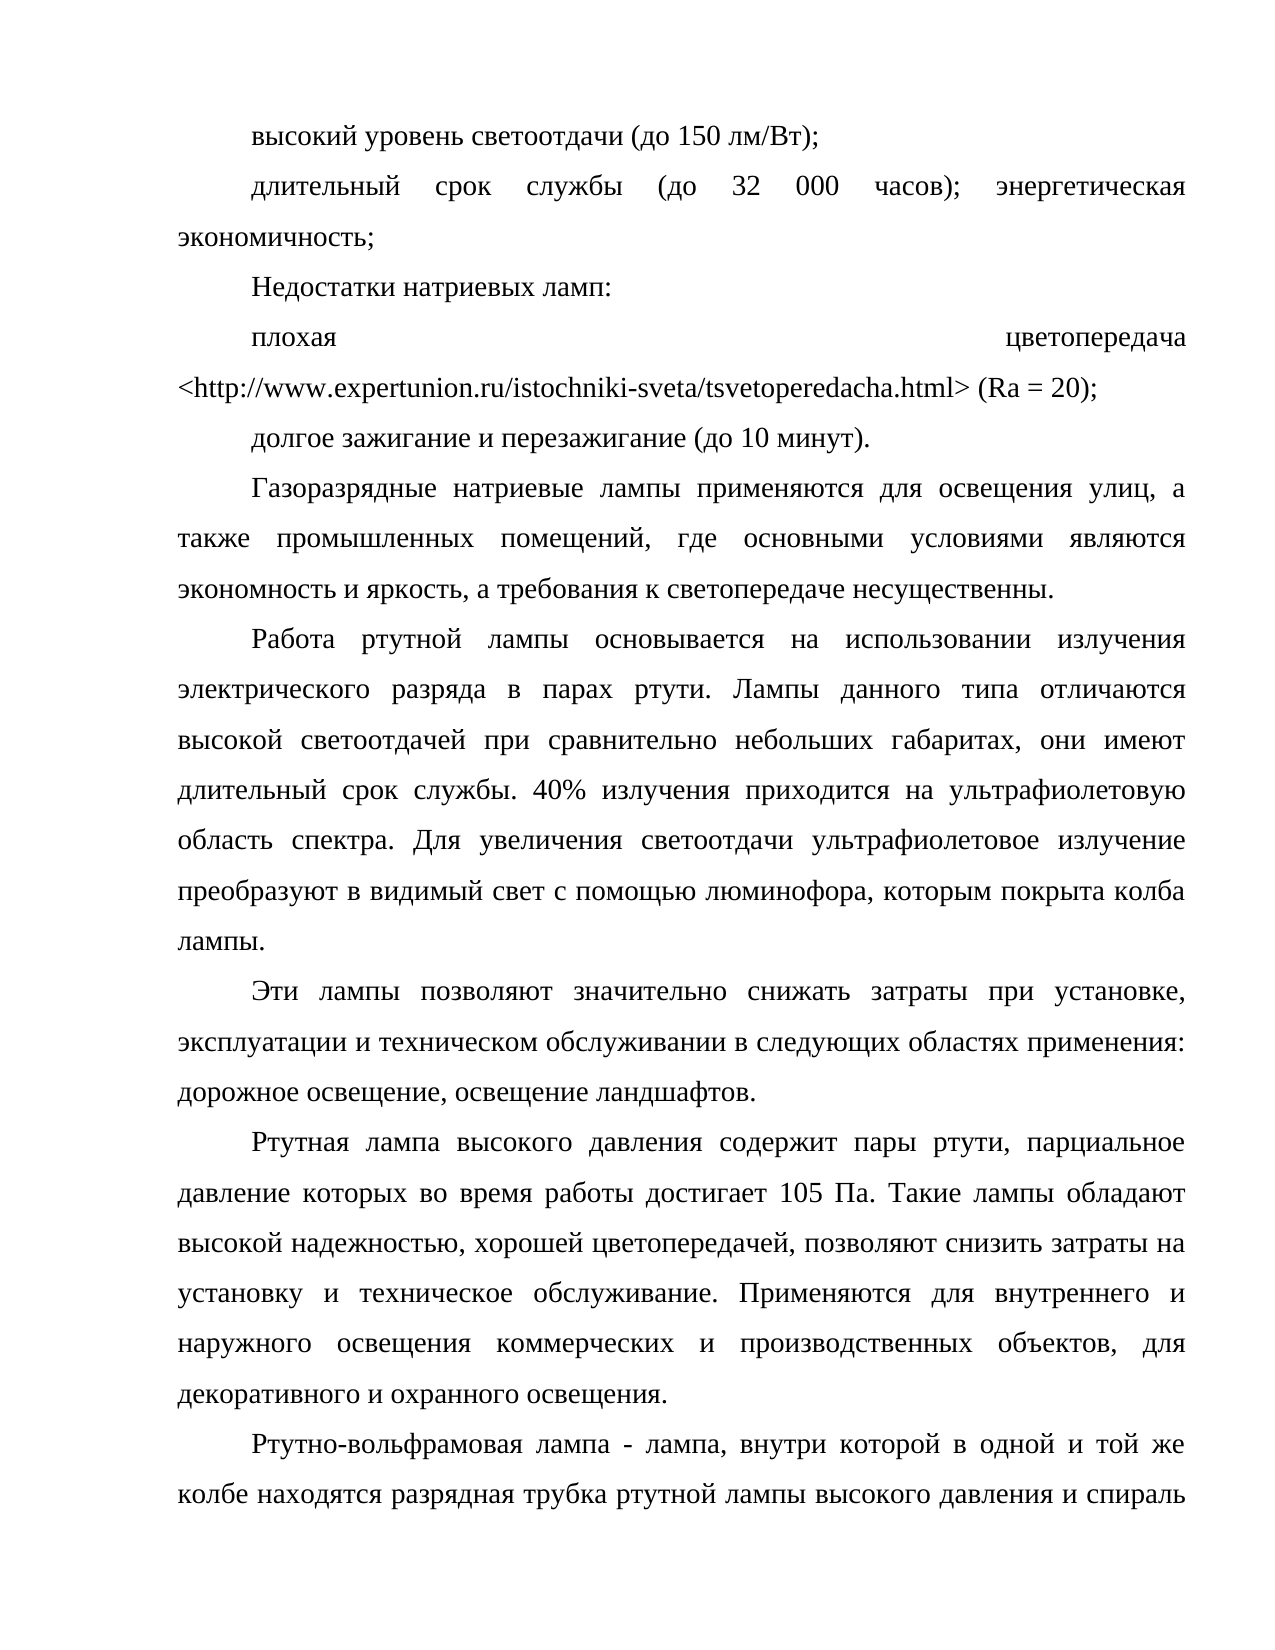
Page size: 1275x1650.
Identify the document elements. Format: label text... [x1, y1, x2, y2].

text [177, 1426, 1186, 1510]
text плохая цветопередача <http://www.expertunion.ru/istochniki-sveta/tsvetoperedacha.html> (Ra = 20); [177, 319, 1186, 403]
text Недостатки натриевых ламп: [177, 269, 1186, 303]
text Работа ртутной лампы основывается на использовании излучения электрического разряда в парах ртути. Лампы данного типа отличаются высокой светоотдачей при сравнительно небольших габаритах, они имеют длительный срок службы. 40% излучения приходится на ультрафиолетовую область спектра. Для увеличения светоотдачи ультрафиолетовое излучение преобразуют в видимый свет с помощью люминофора, которым покрыта колба лампы. [177, 621, 1186, 957]
text Ртутная лампа высокого давления содержит пары ртути, парциальное давление которых во время работы достигает 105 Па. Такие лампы обладают высокой надежностью, хорошей цветопередачей, позволяют снизить затраты на установку и техническое обслуживание. Применяются для внутреннего и наружного освещения коммерческих и производственных объектов, для декоративного и охранного освещения. [177, 1124, 1186, 1409]
text высокий уровень светоотдачи (до 150 лм/Вт); [177, 118, 1186, 152]
text долгое зажигание и перезажигание (до 10 минут). [177, 420, 1186, 453]
text Газоразрядные натриевые лампы применяются для освещения улиц, а также промышленных помещений, где основными условиями являются экономность и яркость, а требования к светопередаче несущественны. [177, 470, 1186, 604]
text Эти лампы позволяют значительно снижать затраты при установке, эксплуатации и техническом обслуживании в следующих областях применения: дорожное освещение, освещение ландшафтов. [177, 973, 1186, 1108]
text длительный срок службы (до 32 000 часов); энергетическая экономичность; [177, 168, 1186, 252]
